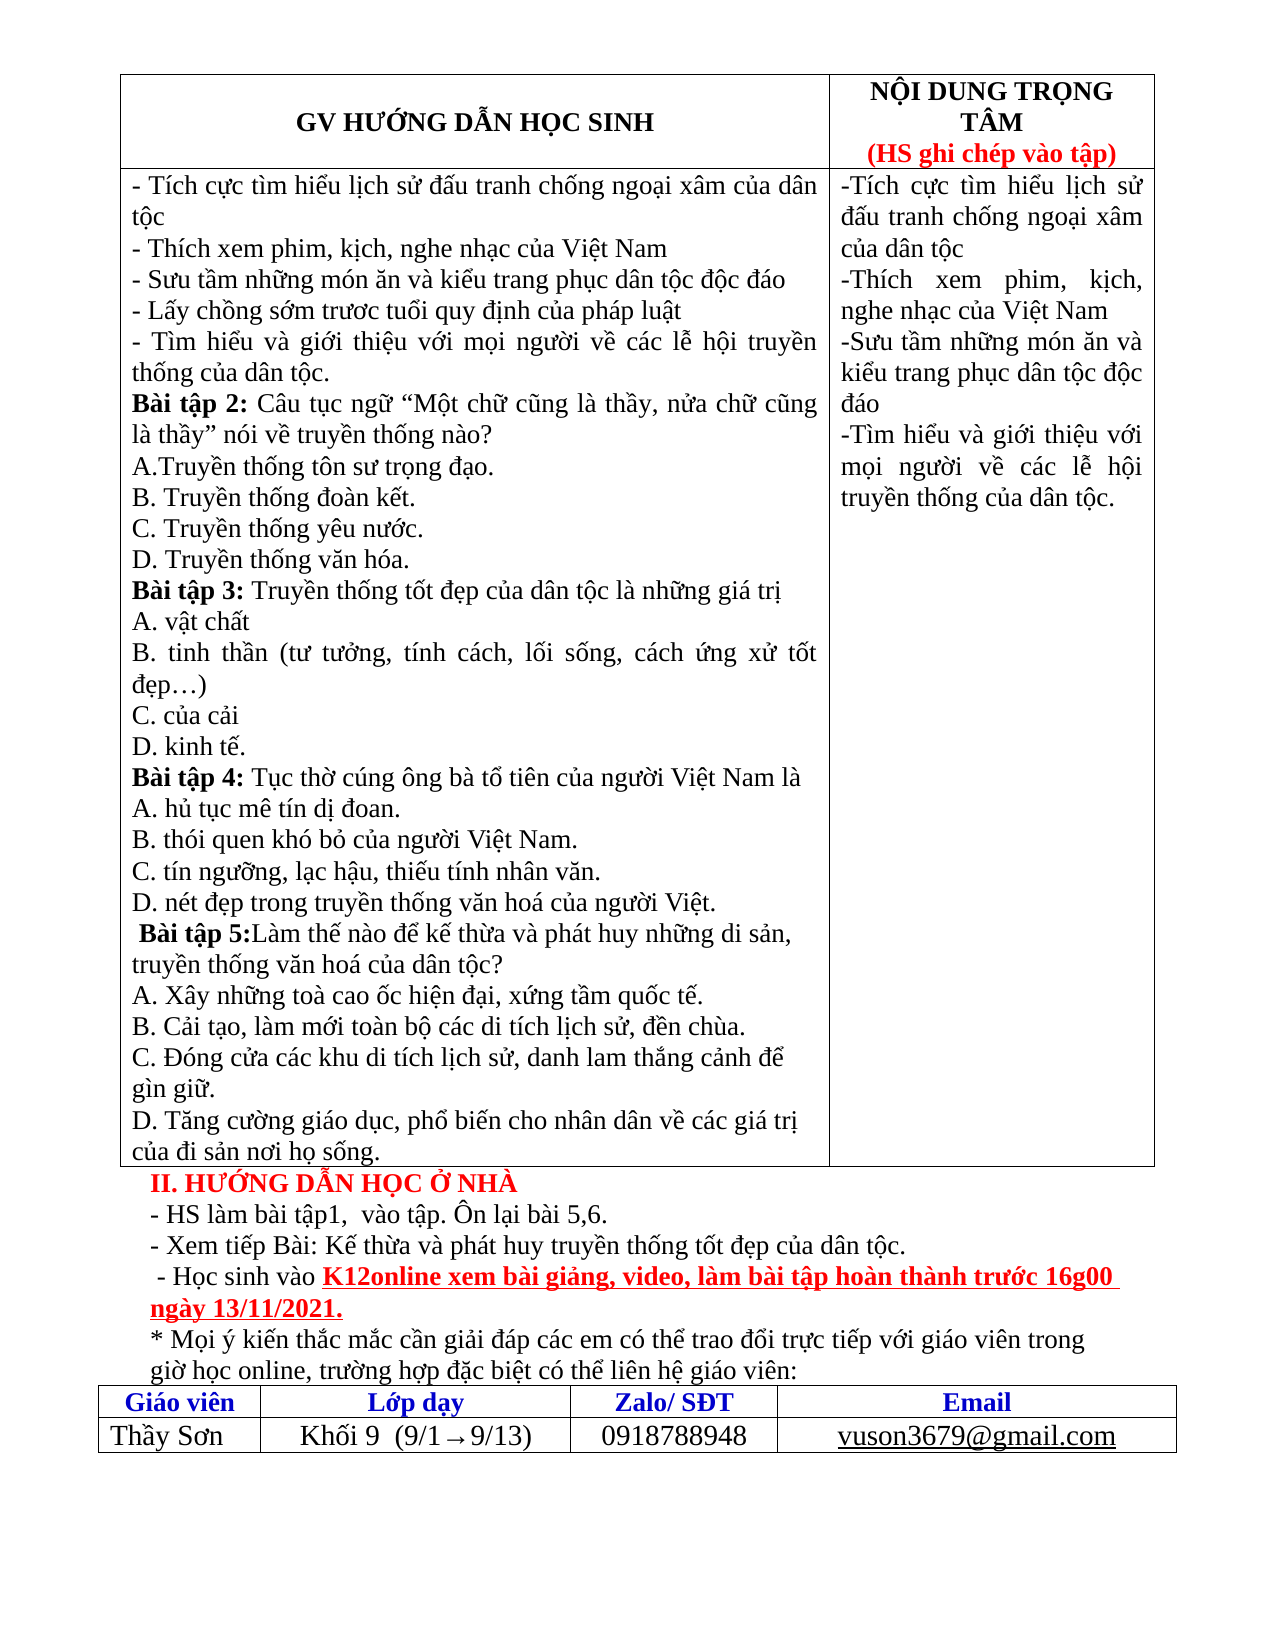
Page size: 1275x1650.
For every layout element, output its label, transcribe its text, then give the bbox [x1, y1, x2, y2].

text - Xem tiếp Bài: Kế thừa và phát huy truyền thống tốt đẹp của dân tộc. [150, 1229, 1125, 1261]
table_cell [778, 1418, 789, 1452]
table_header NỘI DUNG TRỌNG TÂM (HS ghi chép vào tập) [830, 75, 1154, 168]
table_header GV HƯỚNG DẪN HỌC SINH [121, 75, 829, 168]
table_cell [121, 169, 829, 1166]
text - Học sinh vào K12online xem bài giảng, video, làm bài tập hoàn thành trước 16g00 ngày 13/11/2021. [150, 1261, 1125, 1323]
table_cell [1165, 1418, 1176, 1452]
text * Mọi ý kiến thắc mắc cần giải đáp các em có thể trao đổi trực tiếp với giáo viên trong giờ học online, trường hợp đặc biệt có thể liên hệ giáo viên: [150, 1323, 1125, 1385]
text - HS làm bài tập1, vào tập. Ôn lại bài 5,6. [150, 1198, 1125, 1229]
text II. HƯỚNG DẪN HỌC Ở NHÀ [150, 1167, 1125, 1198]
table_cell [830, 169, 1154, 1166]
